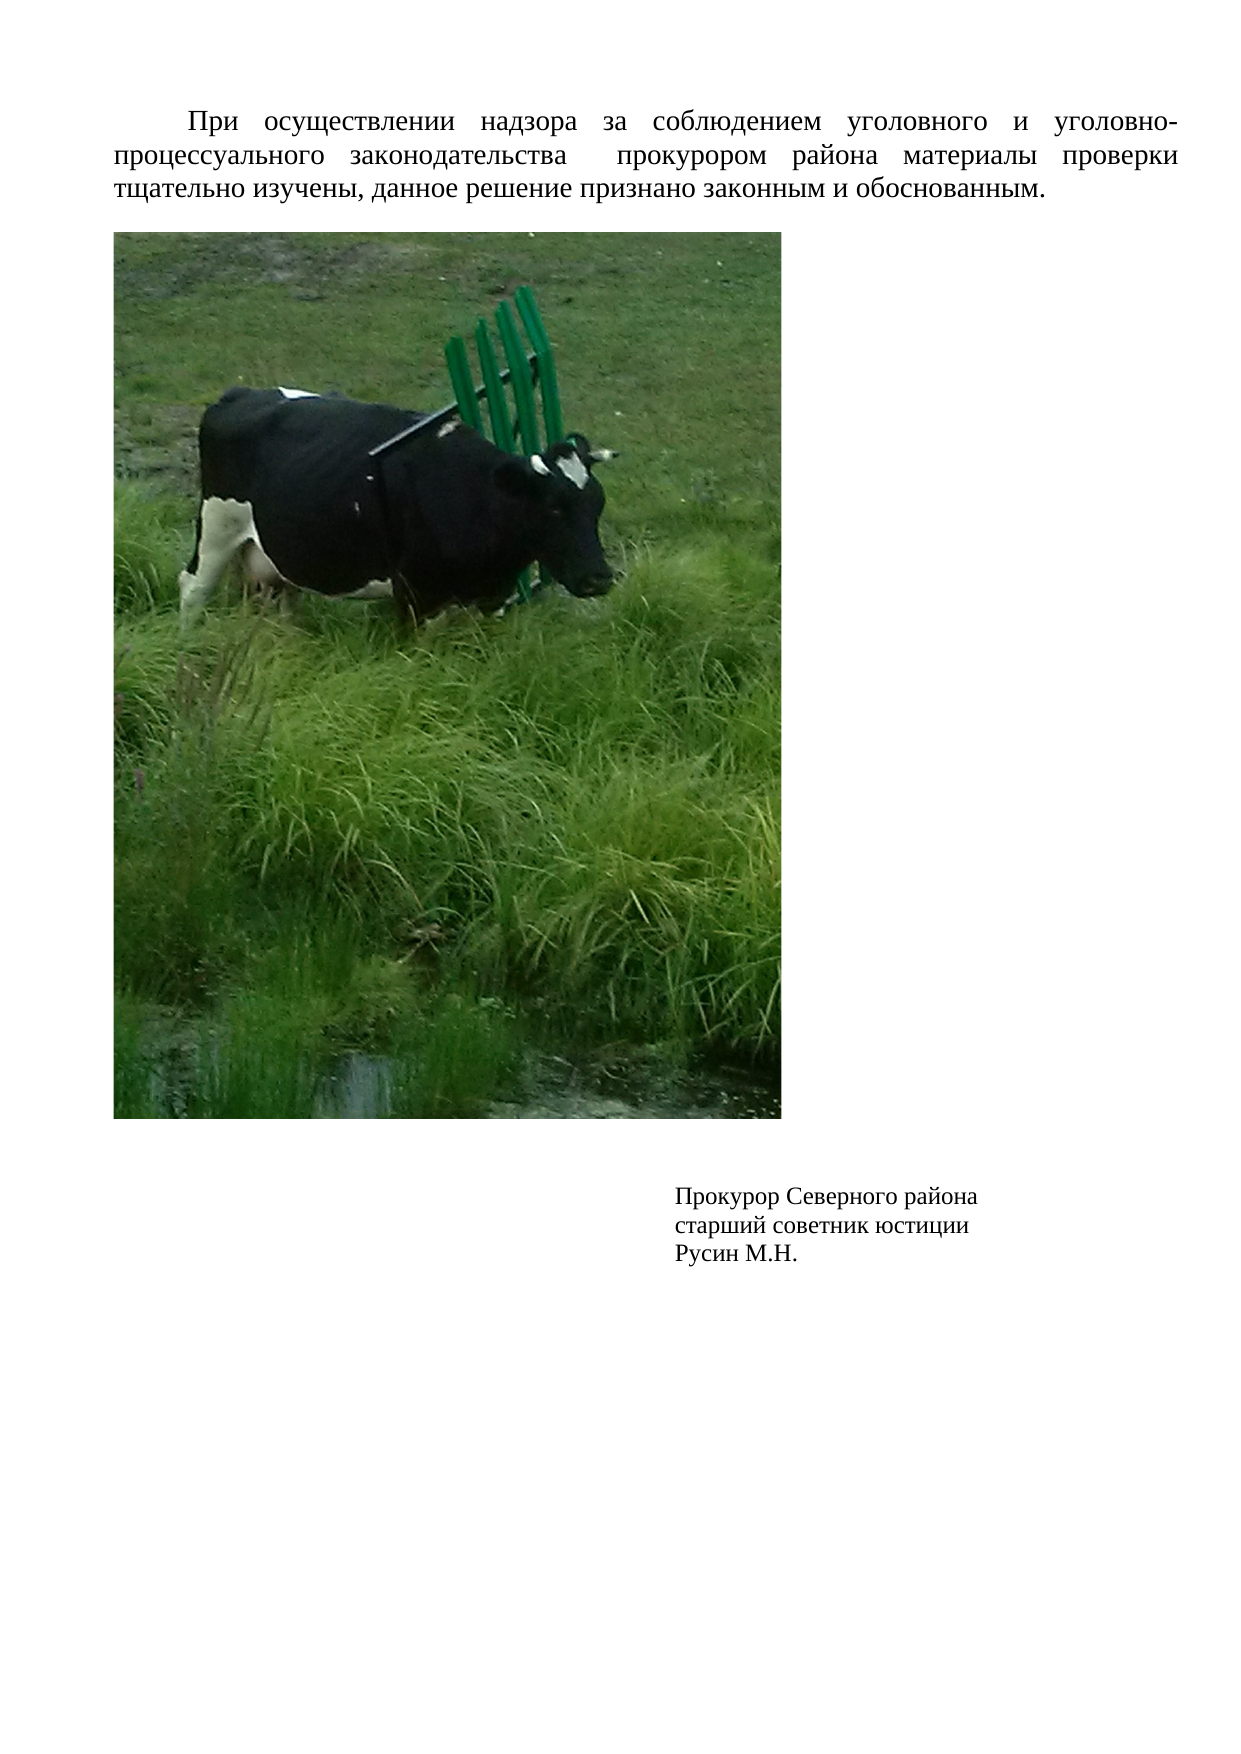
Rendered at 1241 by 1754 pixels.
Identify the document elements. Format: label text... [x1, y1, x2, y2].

picture [113, 232, 782, 1119]
text Русин М.Н. [674, 1238, 1179, 1267]
text старший советник юстиции [674, 1210, 1179, 1238]
text При осуществлении надзора за соблюдением уголовного и уголовно-процессуального законодательства прокурором района материалы проверки тщательно изучены, данное решение признано законным и обоснованным. [113, 103, 1179, 204]
text Прокурор Северного района [674, 1181, 1179, 1210]
